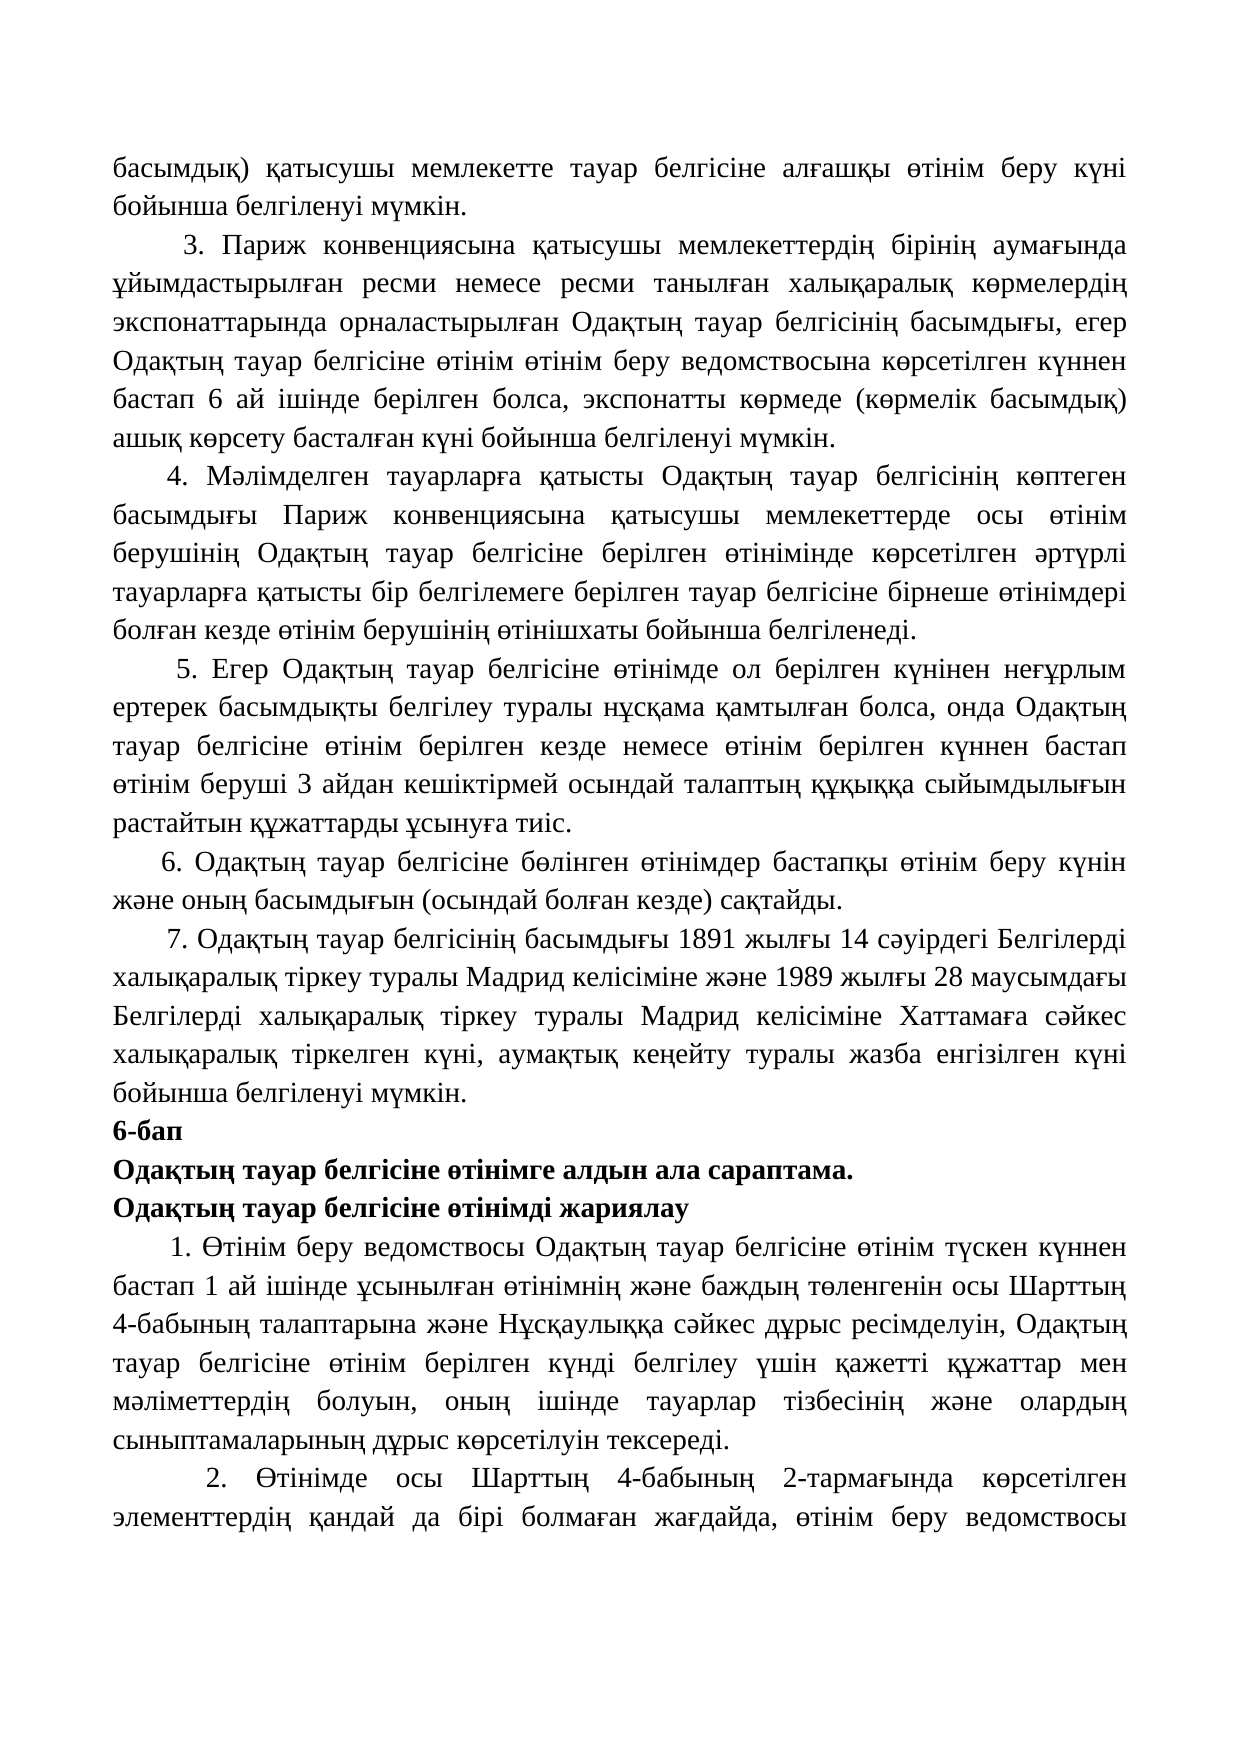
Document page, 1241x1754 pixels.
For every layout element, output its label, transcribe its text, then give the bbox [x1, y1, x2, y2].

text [112, 150, 1128, 222]
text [112, 1460, 1128, 1532]
text Одақтың тауар белгісіне өтінімге алдын ала сараптама. [112, 1152, 1128, 1186]
text 1. Өтінім беру ведомствосы Одақтың тауар белгісіне өтінім түскен күннен бастап 1 ай ішінде ұсынылған өтінімнің және баждың төленгенін осы Шарттың 4-бабының талаптарына және Нұсқаулыққа сәйкес дұрыс ресімделуін, Одақтың тауар белгісіне өтінім берілген күнді белгілеу үшін қажетті құжаттар мен мәліметтердің болуын, оның ішінде тауарлар тізбесінің және олардың сыныптамаларының дұрыс көрсетілуін тексереді. [112, 1229, 1128, 1455]
text 3. Париж конвенциясына қатысушы мемлекеттердің бірінің аумағында ұйымдастырылған ресми немесе ресми танылған халықаралық көрмелердің экспонаттарында орналастырылған Одақтың тауар белгісінің басымдығы, егер Одақтың тауар белгісіне өтінім өтінім беру ведомствосына көрсетілген күннен бастап 6 ай ішінде берілген болса, экспонатты көрмеде (көрмелік басымдық) ашық көрсету басталған күні бойынша белгіленуі мүмкін. [112, 227, 1128, 453]
text 6-бап [112, 1113, 1128, 1147]
text Одақтың тауар белгісіне өтінімді жариялау [112, 1191, 1128, 1224]
text 6. Одақтың тауар белгісіне бөлінген өтінімдер бастапқы өтінім беру күнін және оның басымдығын (осындай болған кезде) сақтайды. [112, 844, 1128, 916]
text 5. Егер Одақтың тауар белгісіне өтінімде ол берілген күнінен неғұрлым ертерек басымдықты белгілеу туралы нұсқама қамтылған болса, онда Одақтың тауар белгісіне өтінім берілген кезде немесе өтінім берілген күннен бастап өтінім беруші 3 айдан кешіктірмей осындай талаптың құқыққа сыйымдылығын растайтын құжаттарды ұсынуға тиіс. [112, 651, 1128, 839]
text 4. Мәлімделген тауарларға қатысты Одақтың тауар белгісінің көптеген басымдығы Париж конвенциясына қатысушы мемлекеттерде осы өтінім берушінің Одақтың тауар белгісіне берілген өтінімінде көрсетілген әртүрлі тауарларға қатысты бір белгілемеге берілген тауар белгісіне бірнеше өтінімдері болған кезде өтінім берушінің өтінішхаты бойынша белгіленеді. [112, 458, 1128, 646]
text 7. Одақтың тауар белгісінің басымдығы 1891 жылғы 14 сәуірдегі Белгілерді халықаралық тіркеу туралы Мадрид келісіміне және 1989 жылғы 28 маусымдағы Белгілерді халықаралық тіркеу туралы Мадрид келісіміне Хаттамаға сәйкес халықаралық тіркелген күні, аумақтық кеңейту туралы жазба енгізілген күні бойынша белгіленуі мүмкін. [112, 921, 1128, 1108]
